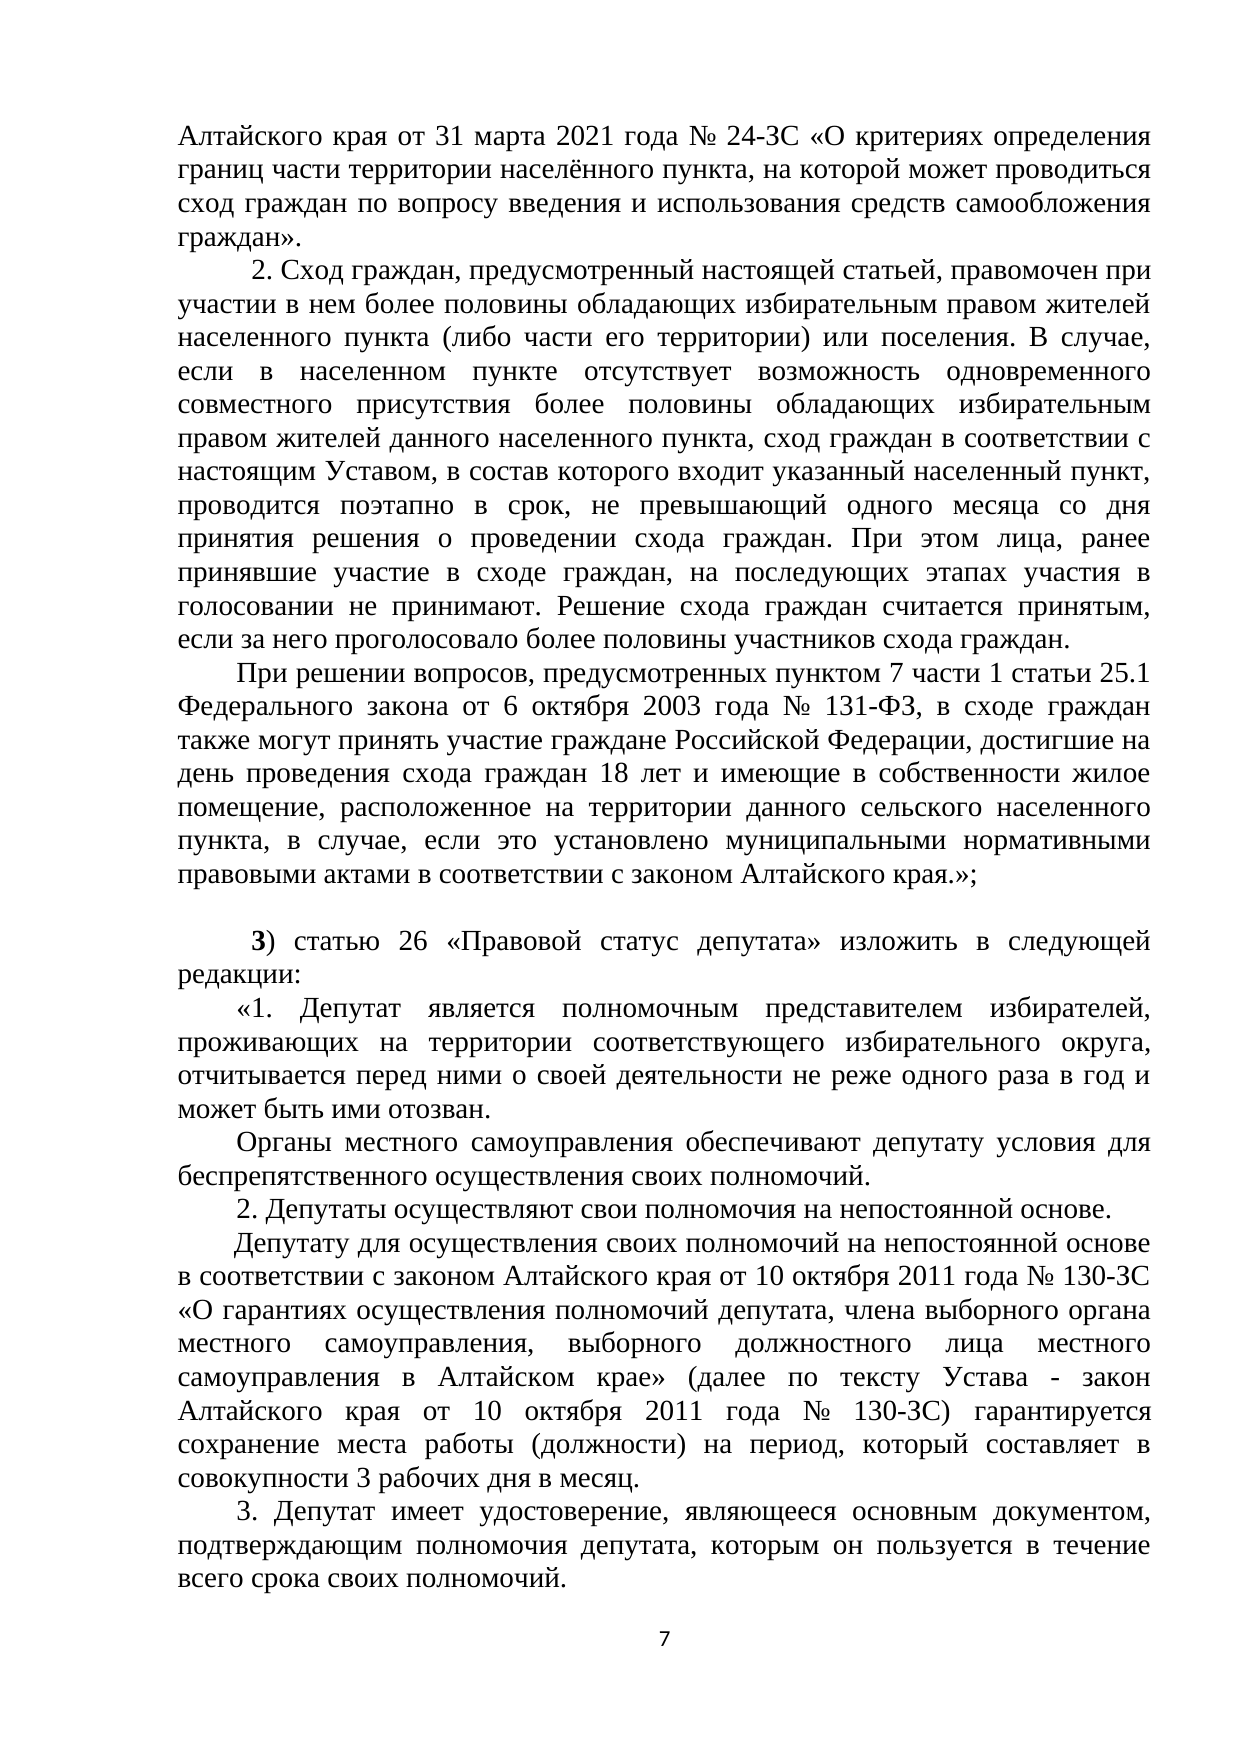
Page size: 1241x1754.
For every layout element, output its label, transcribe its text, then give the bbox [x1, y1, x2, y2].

text «1. Депутат является полномочным представителем избирателей, проживающих на территории соответствующего избирательного округа, отчитывается перед ними о своей деятельности не реже одного раза в год и может быть ими отозван. [177, 990, 1152, 1124]
text 3) статью 26 «Правовой статус депутата» изложить в следующей редакции: [177, 923, 1152, 990]
text 3. Депутат имеет удостоверение, являющееся основным документом, подтверждающим полномочия депутата, которым он пользуется в течение всего срока своих полномочий. [177, 1493, 1152, 1594]
text При решении вопросов, предусмотренных пунктом 7 части 1 статьи 25.1 Федерального закона от 6 октября 2003 года № 131-ФЗ, в сходе граждан также могут принять участие граждане Российской Федерации, достигшие на день проведения схода граждан 18 лет и имеющие в собственности жилое помещение, расположенное на территории данного сельского населенного пункта, в случае, если это установлено муниципальными нормативными правовыми актами в соответствии с законом Алтайского края.»; [177, 655, 1152, 889]
text Депутату для осуществления своих полномочий на непостоянной основе в соответствии с законом Алтайского края от 10 октября 2011 года № 130-ЗС «О гарантиях осуществления полномочий депутата, члена выборного органа местного самоуправления, выборного должностного лица местного самоуправления в Алтайском крае» (далее по тексту Устава - закон Алтайского края от 10 октября 2011 года № 130-ЗС) гарантируется сохранение места работы (должности) на период, который составляет в совокупности 3 рабочих дня в месяц. [177, 1225, 1152, 1493]
text 2. Депутаты осуществляют свои полномочия на непостоянной основе. [177, 1191, 1152, 1225]
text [177, 118, 1152, 252]
text Органы местного самоуправления обеспечивают депутату условия для беспрепятственного осуществления своих полномочий. [177, 1124, 1152, 1191]
text 2. Сход граждан, предусмотренный настоящей статьей, правомочен при участии в нем более половины обладающих избирательным правом жителей населенного пункта (либо части его территории) или поселения. В случае, если в населенном пункте отсутствует возможность одновременного совместного присутствия более половины обладающих избирательным правом жителей данного населенного пункта, сход граждан в соответствии с настоящим Уставом, в состав которого входит указанный населенный пункт, проводится поэтапно в срок, не превышающий одного месяца со дня принятия решения о проведении схода граждан. При этом лица, ранее принявшие участие в сходе граждан, на последующих этапах участия в голосовании не принимают. Решение схода граждан считается принятым, если за него проголосовало более половины участников схода граждан. [177, 252, 1152, 655]
